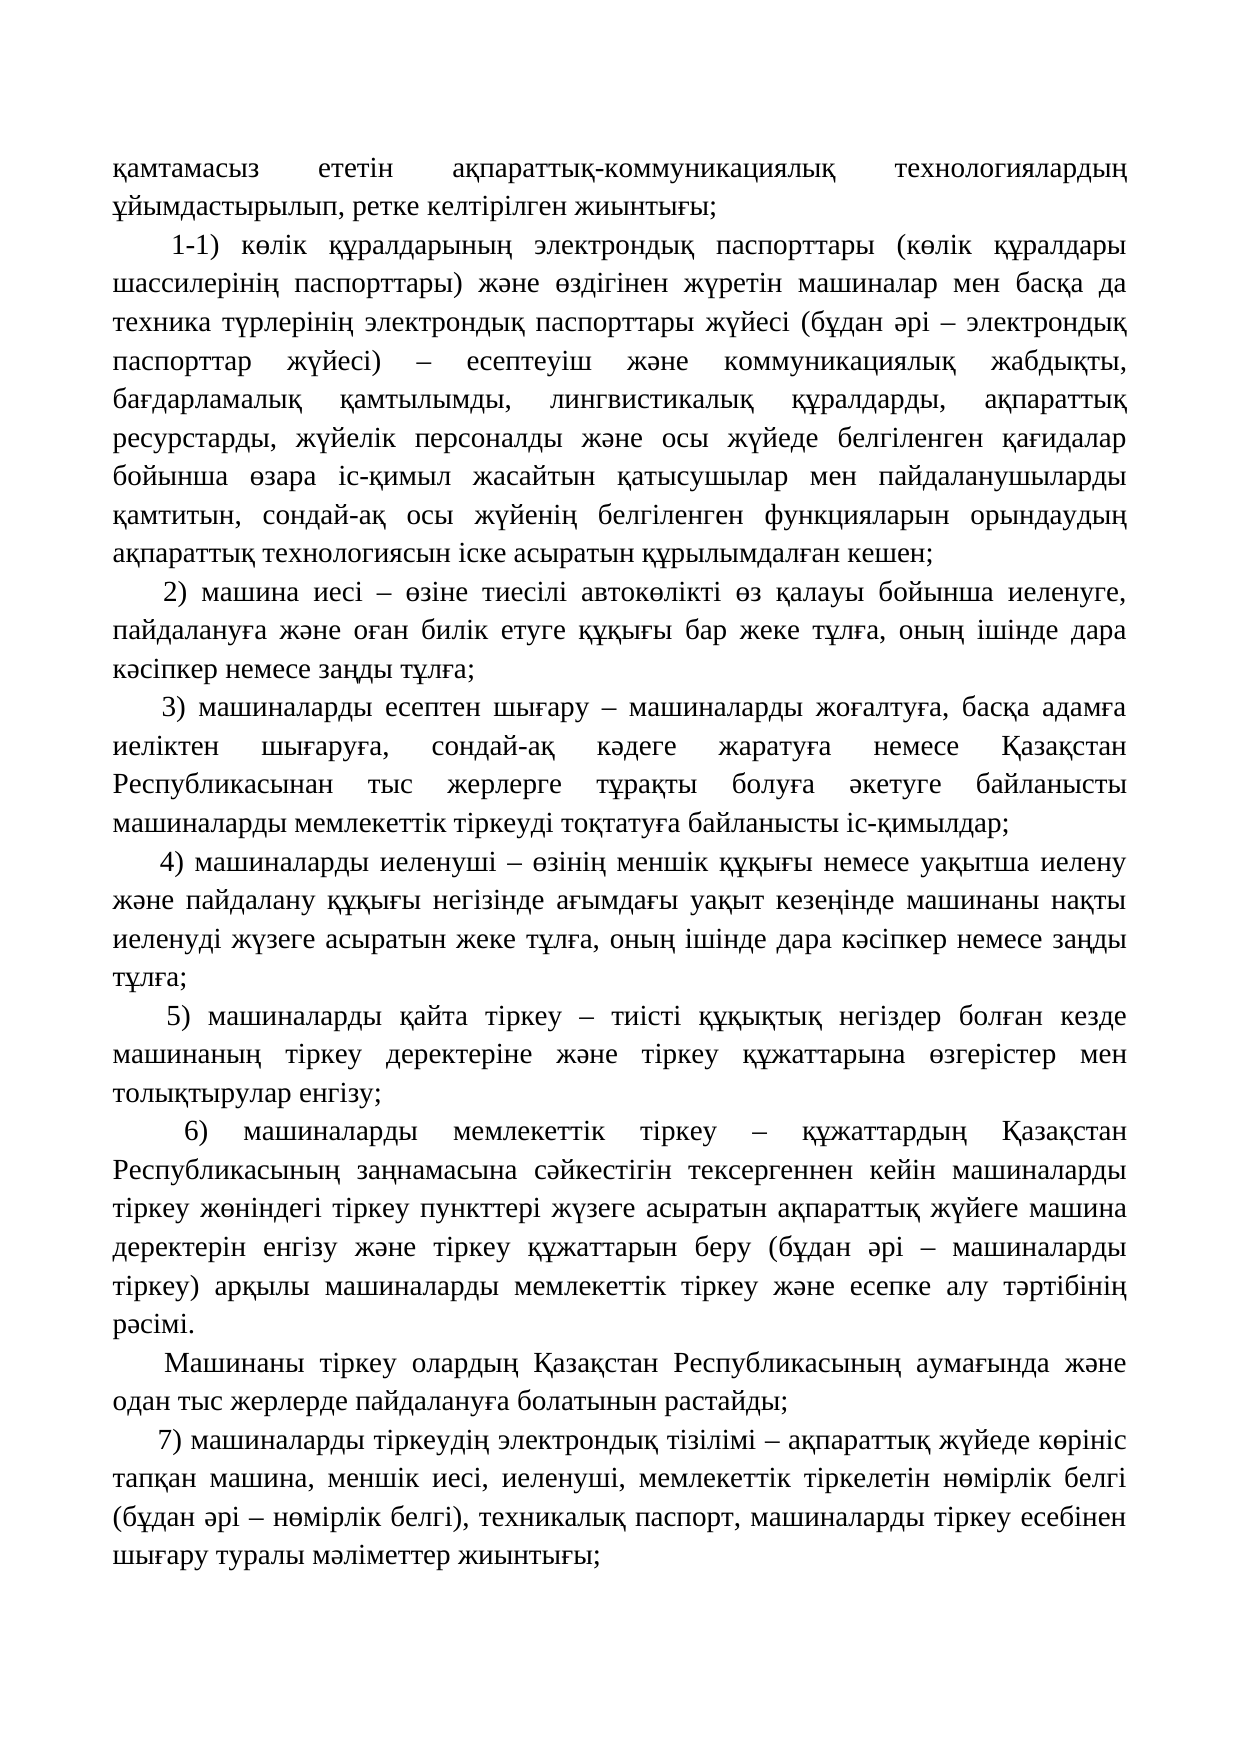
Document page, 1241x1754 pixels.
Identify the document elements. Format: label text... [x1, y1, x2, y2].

text 6) машиналарды мемлекеттiк тiркеу – құжаттардың Қазақстан Республикасының заңнамасына сәйкестiгiн тексергеннен кейiн машиналарды тiркеу жөнiндегi тiркеу пункттерi жүзеге асыратын ақпараттық жүйеге машина деректерін енгізу және тіркеу құжаттарын беру (бұдан әрі – машиналарды тіркеу) арқылы машиналарды мемлекеттiк тiркеу және есепке алу тәртiбiнің рәсімі. [112, 1113, 1128, 1340]
text 1-1) көлік құралдарының электрондық паспорттары (көлік құралдары шассилерінің паспорттары) және өздігінен жүретін машиналар мен басқа да техника түрлерінің электрондық паспорттары жүйесі (бұдан әрі – электрондық паспорттар жүйесі) – есептеуіш және коммуникациялық жабдықты, бағдарламалық қамтылымды, лингвистикалық құралдарды, ақпараттық ресурстарды, жүйелік персоналды және осы жүйеде белгіленген қағидалар бойынша өзара іс-қимыл жасайтын қатысушылар мен пайдаланушыларды қамтитын, сондай-ақ осы жүйенің белгіленген функцияларын орындаудың ақпараттық технологиясын іске асыратын құрылымдалған кешен; [112, 227, 1128, 569]
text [112, 150, 1128, 222]
text 5) машиналарды қайта тiркеу – тиiстi құқықтық негiздер болған кезде машинаның тiркеу деректеріне және тіркеу құжаттарына өзгерiстер мен толықтырулар енгiзу; [112, 998, 1128, 1108]
text 3) машиналарды есептен шығару – машиналарды жоғалтуға, басқа адамға иеліктен шығаруға, сондай-ақ кәдеге жаратуға немесе Қазақстан Республикасынан тыс жерлерге тұрақты болуға әкетуге байланысты машиналарды мемлекеттік тіркеуді тоқтатуға байланысты іс-қимылдар; [112, 689, 1128, 839]
text 7) машиналарды тіркеудің электрондық тізілімі – ақпараттық жүйеде көрініс тапқан машина, меншік иесі, иеленуші, мемлекеттік тіркелетін нөмірлік белгі (бұдан әрі – нөмірлік белгі), техникалық паспорт, машиналарды тіркеу есебінен шығару туралы мәліметтер жиынтығы; [112, 1422, 1128, 1571]
text Машинаны тіркеу олардың Қазақстан Республикасының аумағында және одан тыс жерлерде пайдалануға болатынын растайды; [112, 1345, 1128, 1417]
text 4) машиналарды иеленушi – өзінің меншік құқығы немесе уақытша иелену және пайдалану құқығы негізінде ағымдағы уақыт кезеңінде машинаны нақты иеленуді жүзеге асыратын жеке тұлға, оның ішінде дара кәсіпкер немесе заңды тұлға; [112, 844, 1128, 993]
text 2) машина иесі – өзіне тиесілі автокөлікті өз қалауы бойынша иеленуге, пайдалануға және оған билік етуге құқығы бар жеке тұлға, оның ішінде дара кәсіпкер немесе заңды тұлға; [112, 574, 1128, 684]
